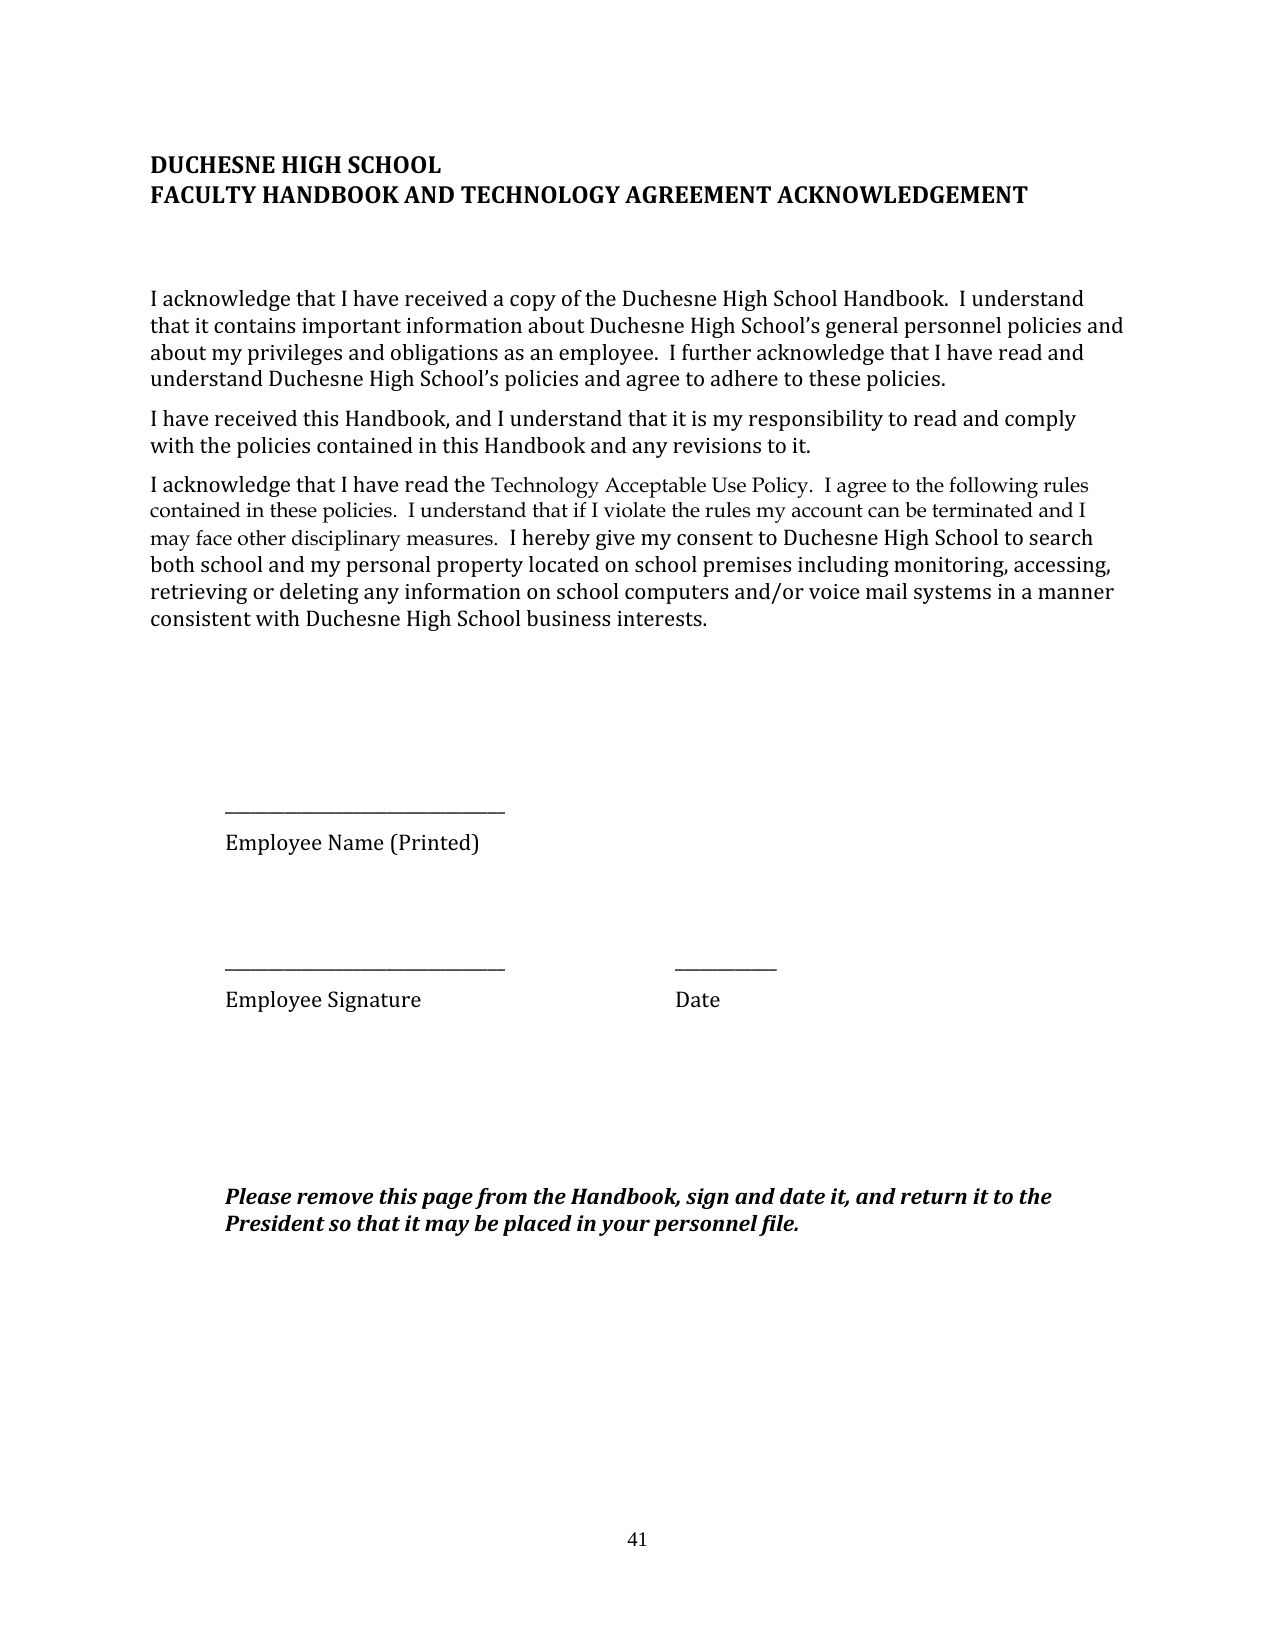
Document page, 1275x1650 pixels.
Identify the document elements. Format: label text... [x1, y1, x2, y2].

text Employee Name (Printed) [225, 828, 1125, 855]
text Please remove this page from the Handbook, sign and date it, and return it to the President so that it may be placed in your personnel file. [225, 1183, 1125, 1237]
text DUCHESNE HIGH SCHOOL [150, 150, 1125, 179]
text I have received this Handbook, and I understand that it is my responsibility to read and comply with the policies contained in this Handbook and any revisions to it. [150, 404, 1125, 458]
text Employee Signature Date [225, 986, 1125, 1013]
text _________________________________ ____________ [225, 947, 1125, 973]
text I acknowledge that I have read the Technology Acceptable Use Policy. I agree to the following rules contained in these policies. I understand that if I violate the rules my account can be terminated and I may face other disciplinary measures. I hereby give my consent to Duchesne High School to search both school and my personal property located on school premises including monitoring, accessing, retrieving or deleting any information on school computers and/or voice mail systems in a manner consistent with Duchesne High School business interests. [150, 471, 1125, 632]
text _________________________________ [225, 789, 1125, 816]
text I acknowledge that I have received a copy of the Duchesne High School Handbook. I understand that it contains important information about Duchesne High School’s general personnel policies and about my privileges and obligations as an employee. I further acknowledge that I have read and understand Duchesne High School’s policies and agree to adhere to these policies. [150, 284, 1125, 392]
text FACULTY HANDBOOK AND TECHNOLOGY AGREEMENT ACKNOWLEDGEMENT [150, 179, 1125, 208]
